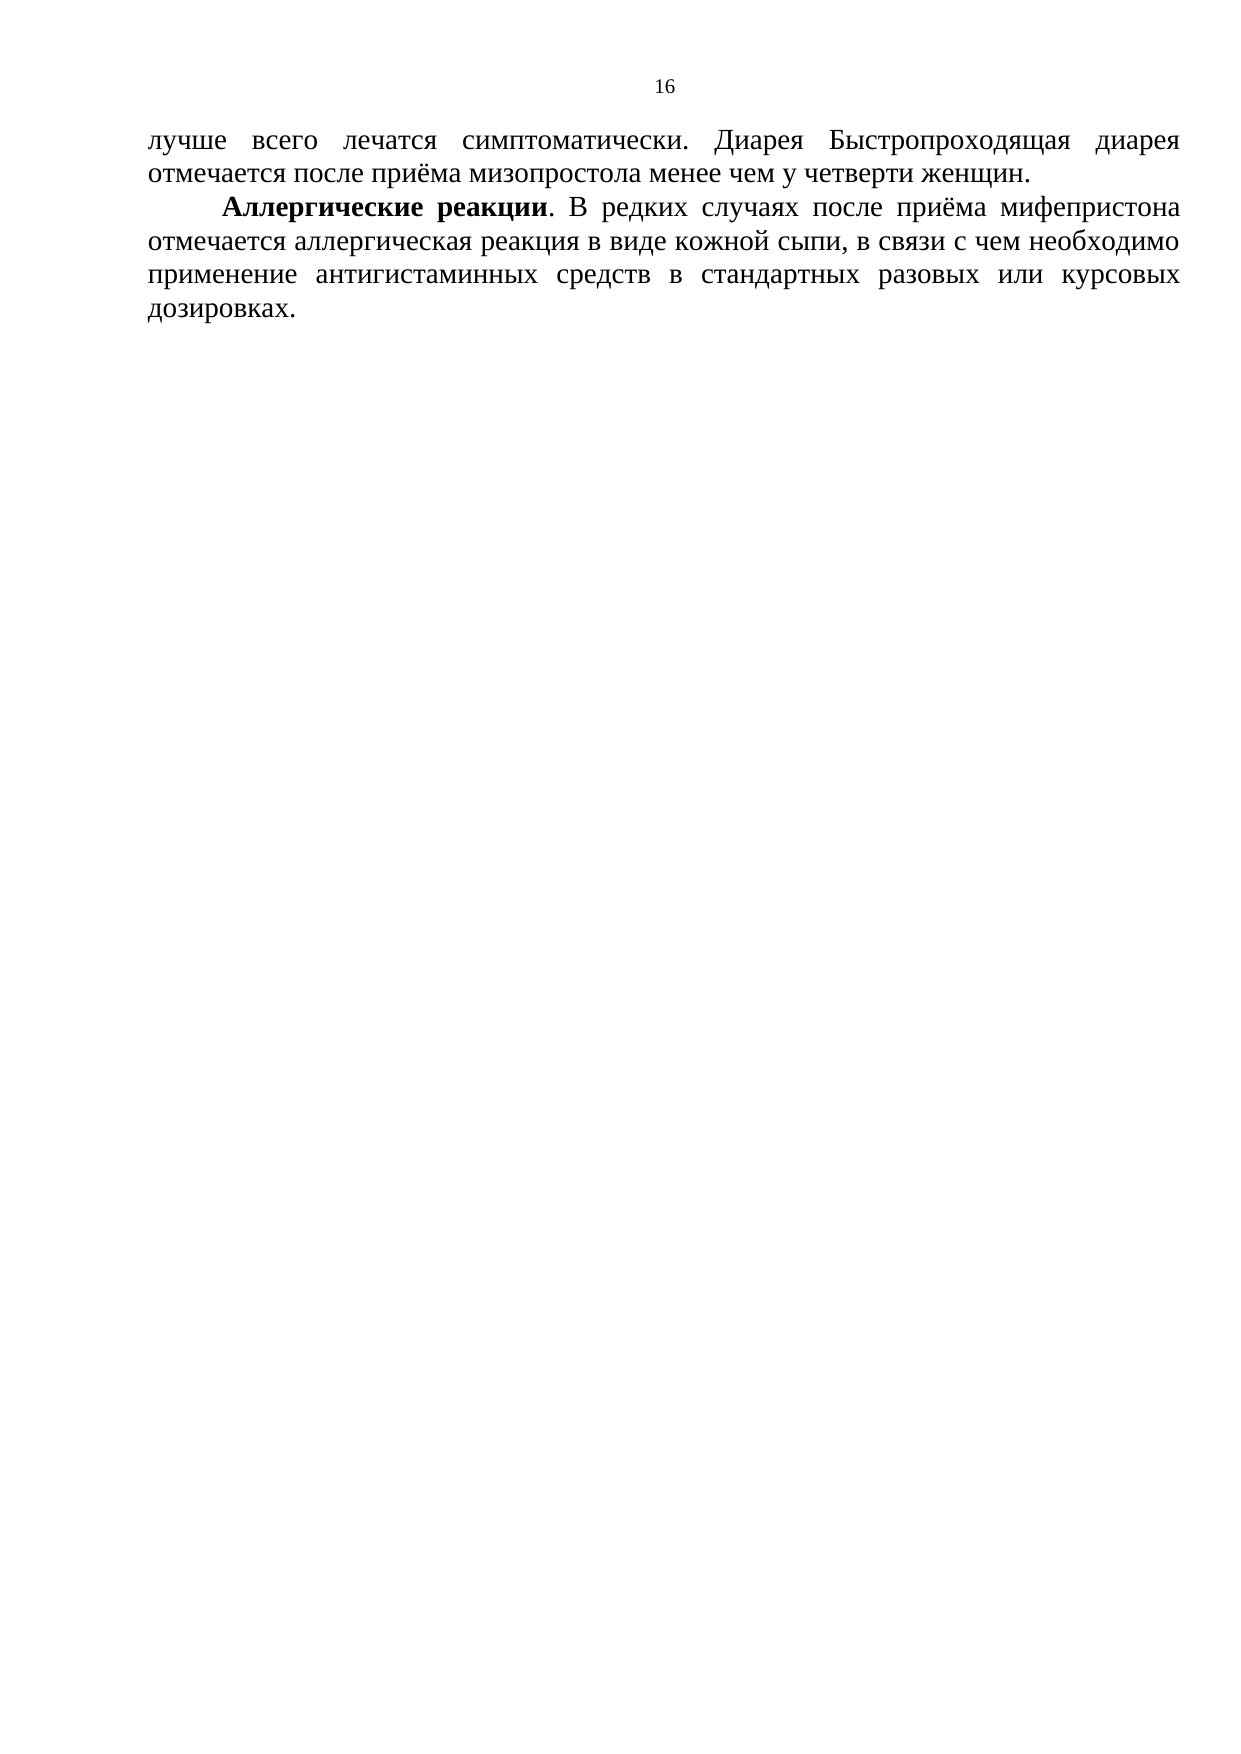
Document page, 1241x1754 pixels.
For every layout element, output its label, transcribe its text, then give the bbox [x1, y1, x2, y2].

text Аллергические реакции. В редких случаях после приёма мифепристона отмечается аллергическая реакция в виде кожной сыпи, в связи с чем необходимо применение антигистаминных средств в стандартных разовых или курсовых дозировках. [148, 189, 1181, 323]
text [148, 122, 1181, 189]
